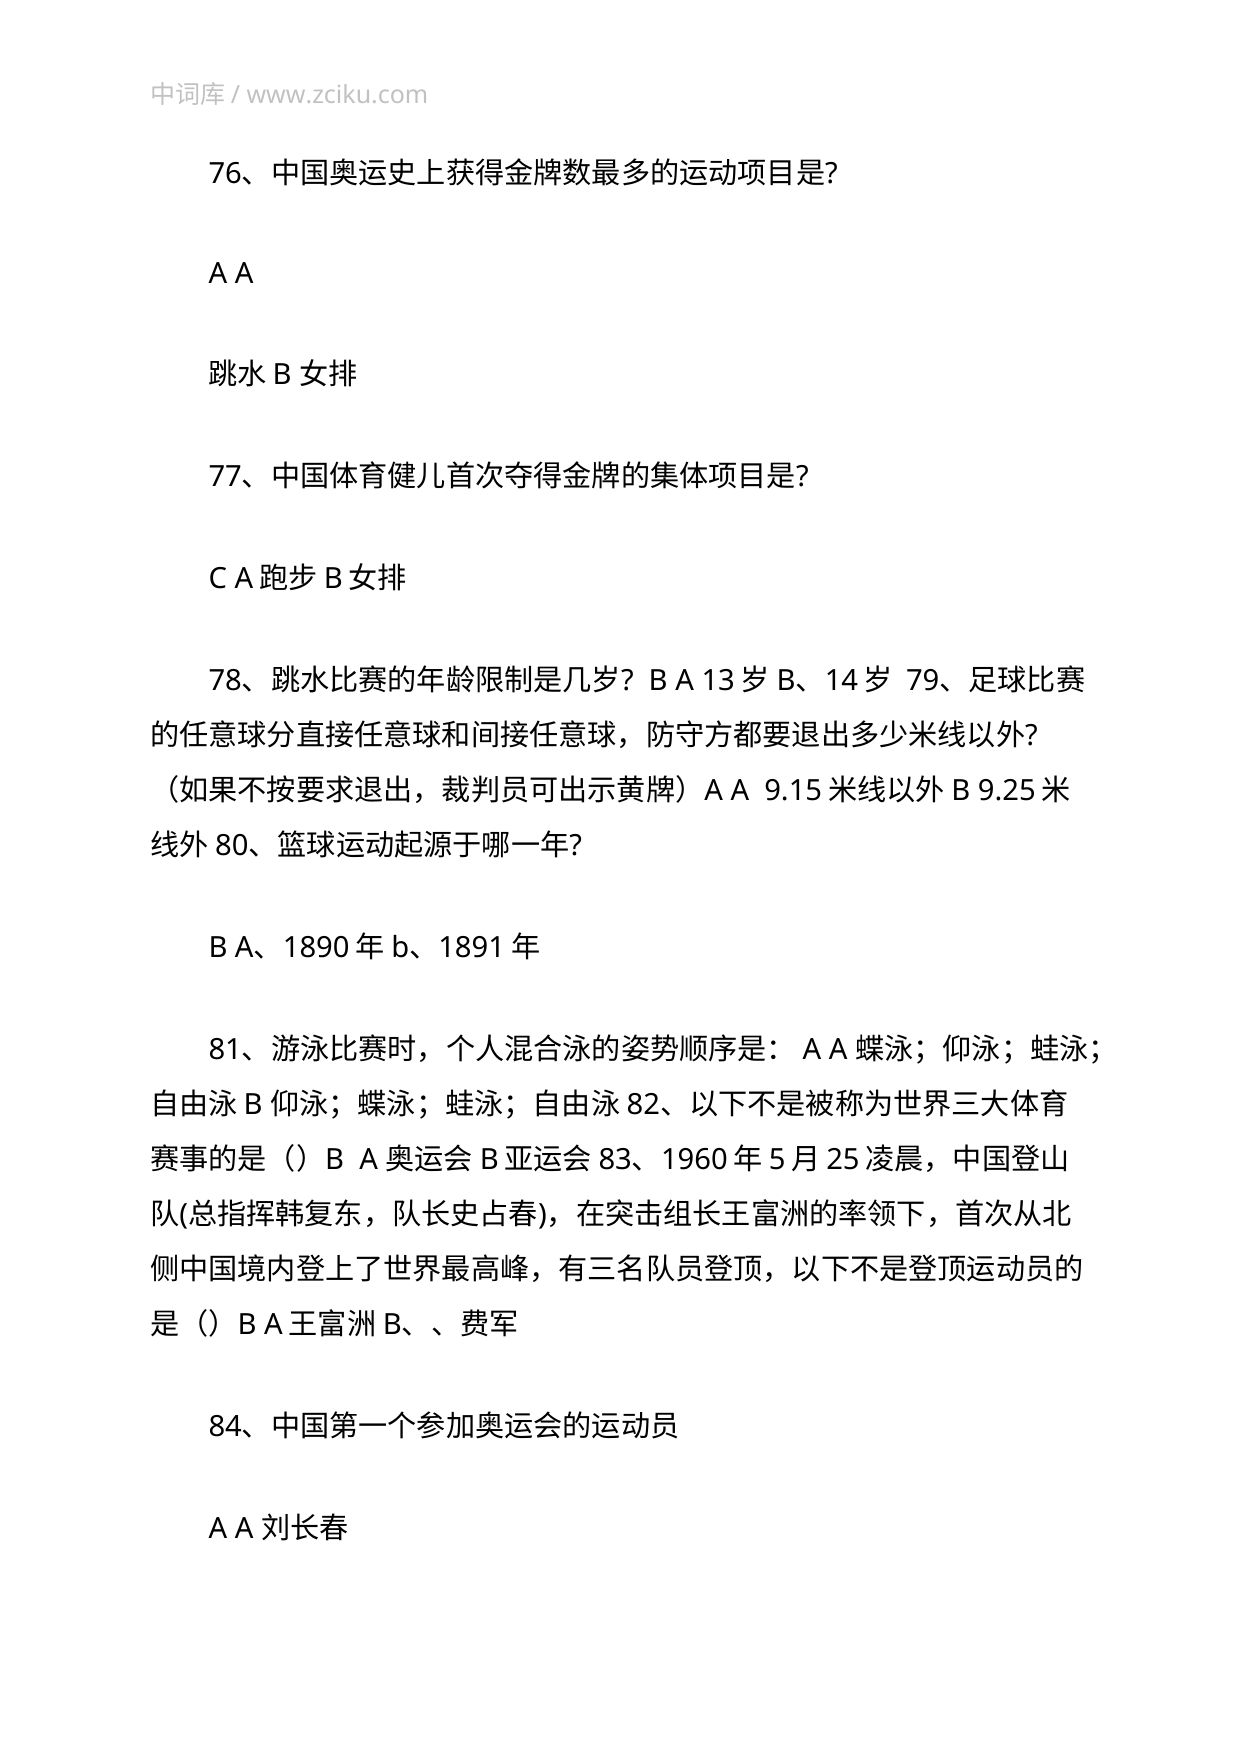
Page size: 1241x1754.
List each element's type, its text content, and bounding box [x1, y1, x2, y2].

text A A [150, 252, 1090, 292]
text 78、跳水比赛的年龄限制是几岁? B A 13岁 B、14岁 79、足球比赛的任意球分直接任意球和间接任意球，防守方都要退出多少米线以外?（如果不按要求退出，裁判员可出示黄牌）A A 9.15米线以外 B 9.25米线外 80、篮球运动起源于哪一年? [150, 656, 1090, 864]
text 77、中国体育健儿首次夺得金牌的集体项目是? [150, 452, 1090, 495]
text 76、中国奥运史上获得金牌数最多的运动项目是? [150, 150, 1090, 192]
text A A 刘长春 [150, 1504, 1090, 1547]
text C A跑步 B女排 [150, 554, 1090, 597]
text 81、游泳比赛时，个人混合泳的姿势顺序是： A A 蝶泳；仰泳；蛙泳；自由泳B 仰泳；蝶泳；蛙泳；自由泳 82、以下不是被称为世界三大体育赛事的是（）B A 奥运会 B亚运会 83、1960年5月25凌晨，中国登山队(总指挥韩复东，队长史占春)，在突击组长王富洲的率领下，首次从北侧中国境内登上了世界最高峰，有三名队员登顶，以下不是登顶运动员的是（）B A王富洲 B、、费军 [150, 1025, 1090, 1343]
text B A、1890年 b、1891年 [150, 923, 1090, 966]
text 84、中国第一个参加奥运会的运动员 [150, 1402, 1090, 1444]
text 跳水B 女排 [150, 350, 1090, 393]
